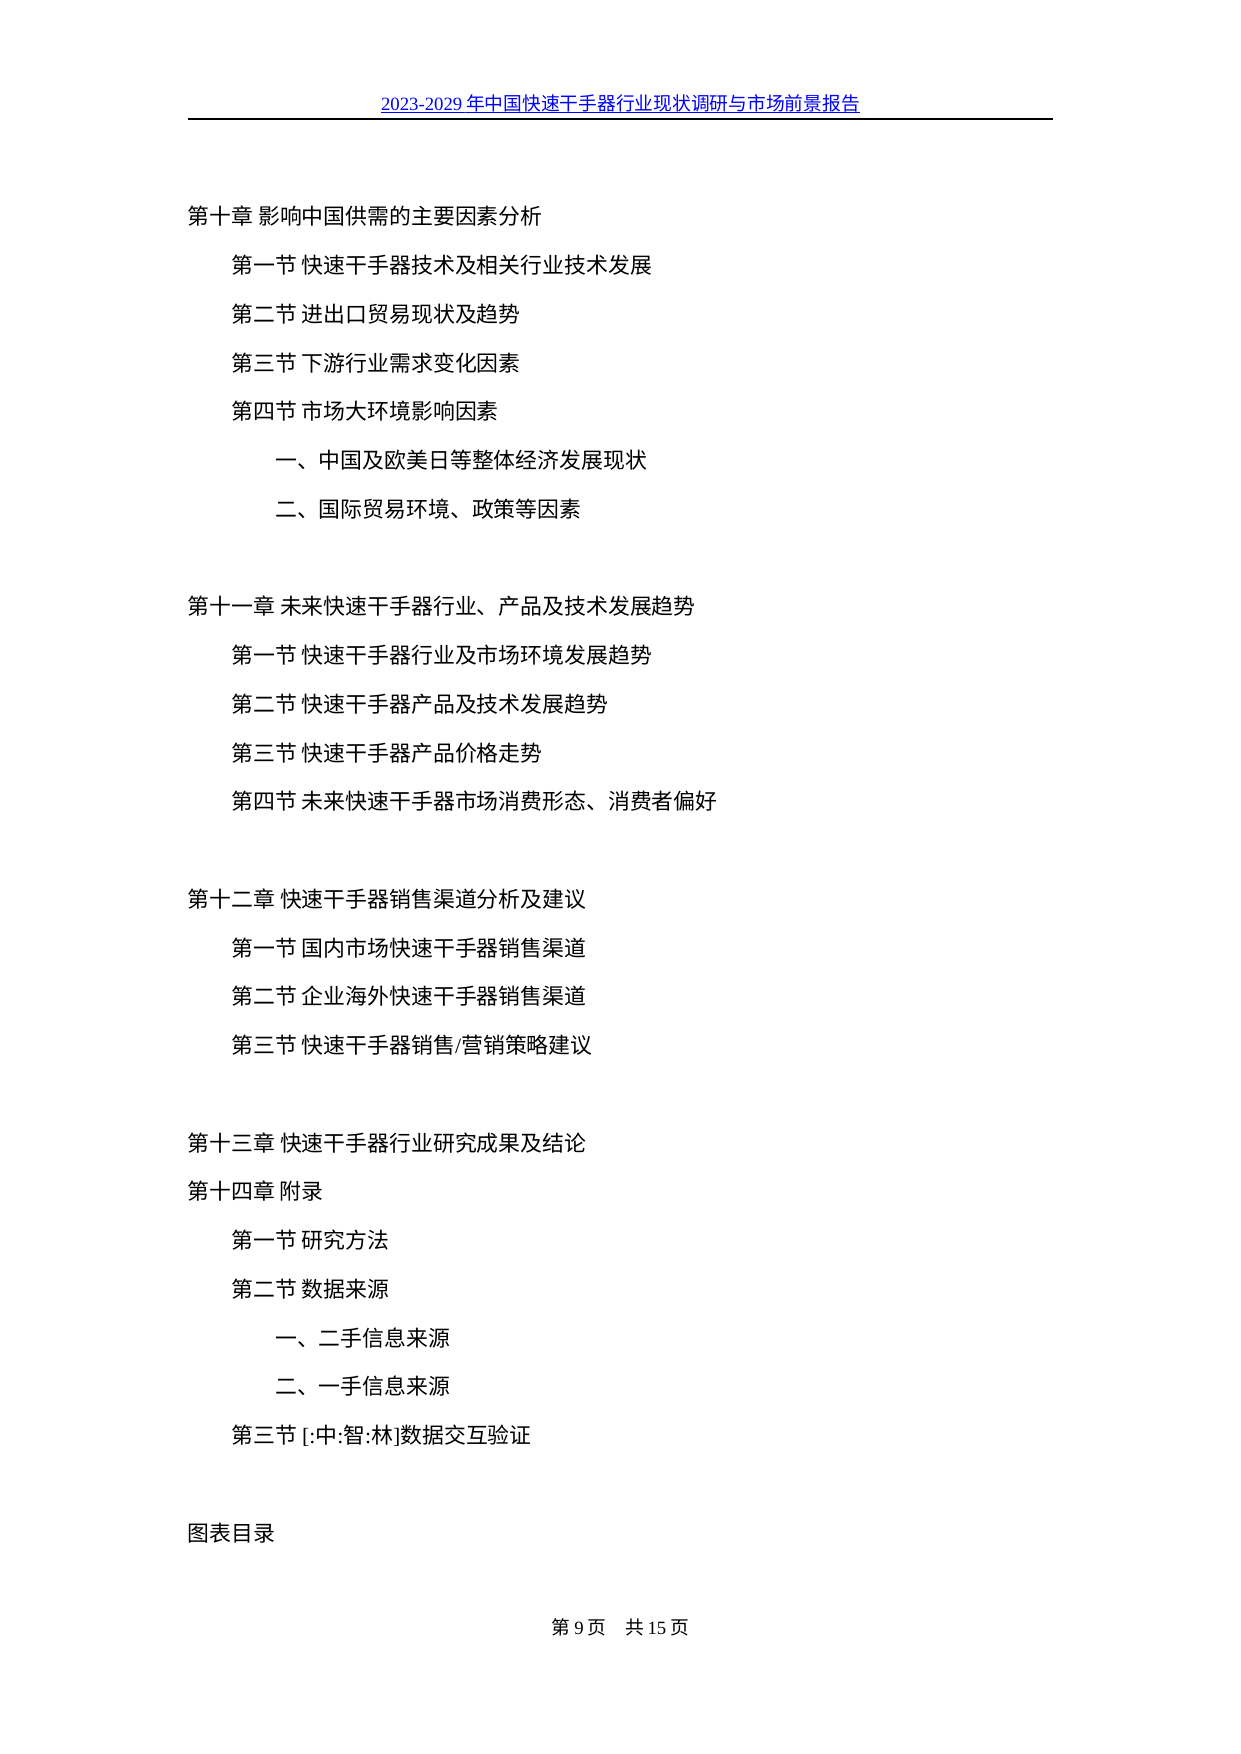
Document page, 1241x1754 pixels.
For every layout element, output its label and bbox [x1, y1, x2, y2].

text [187, 150, 1053, 1548]
